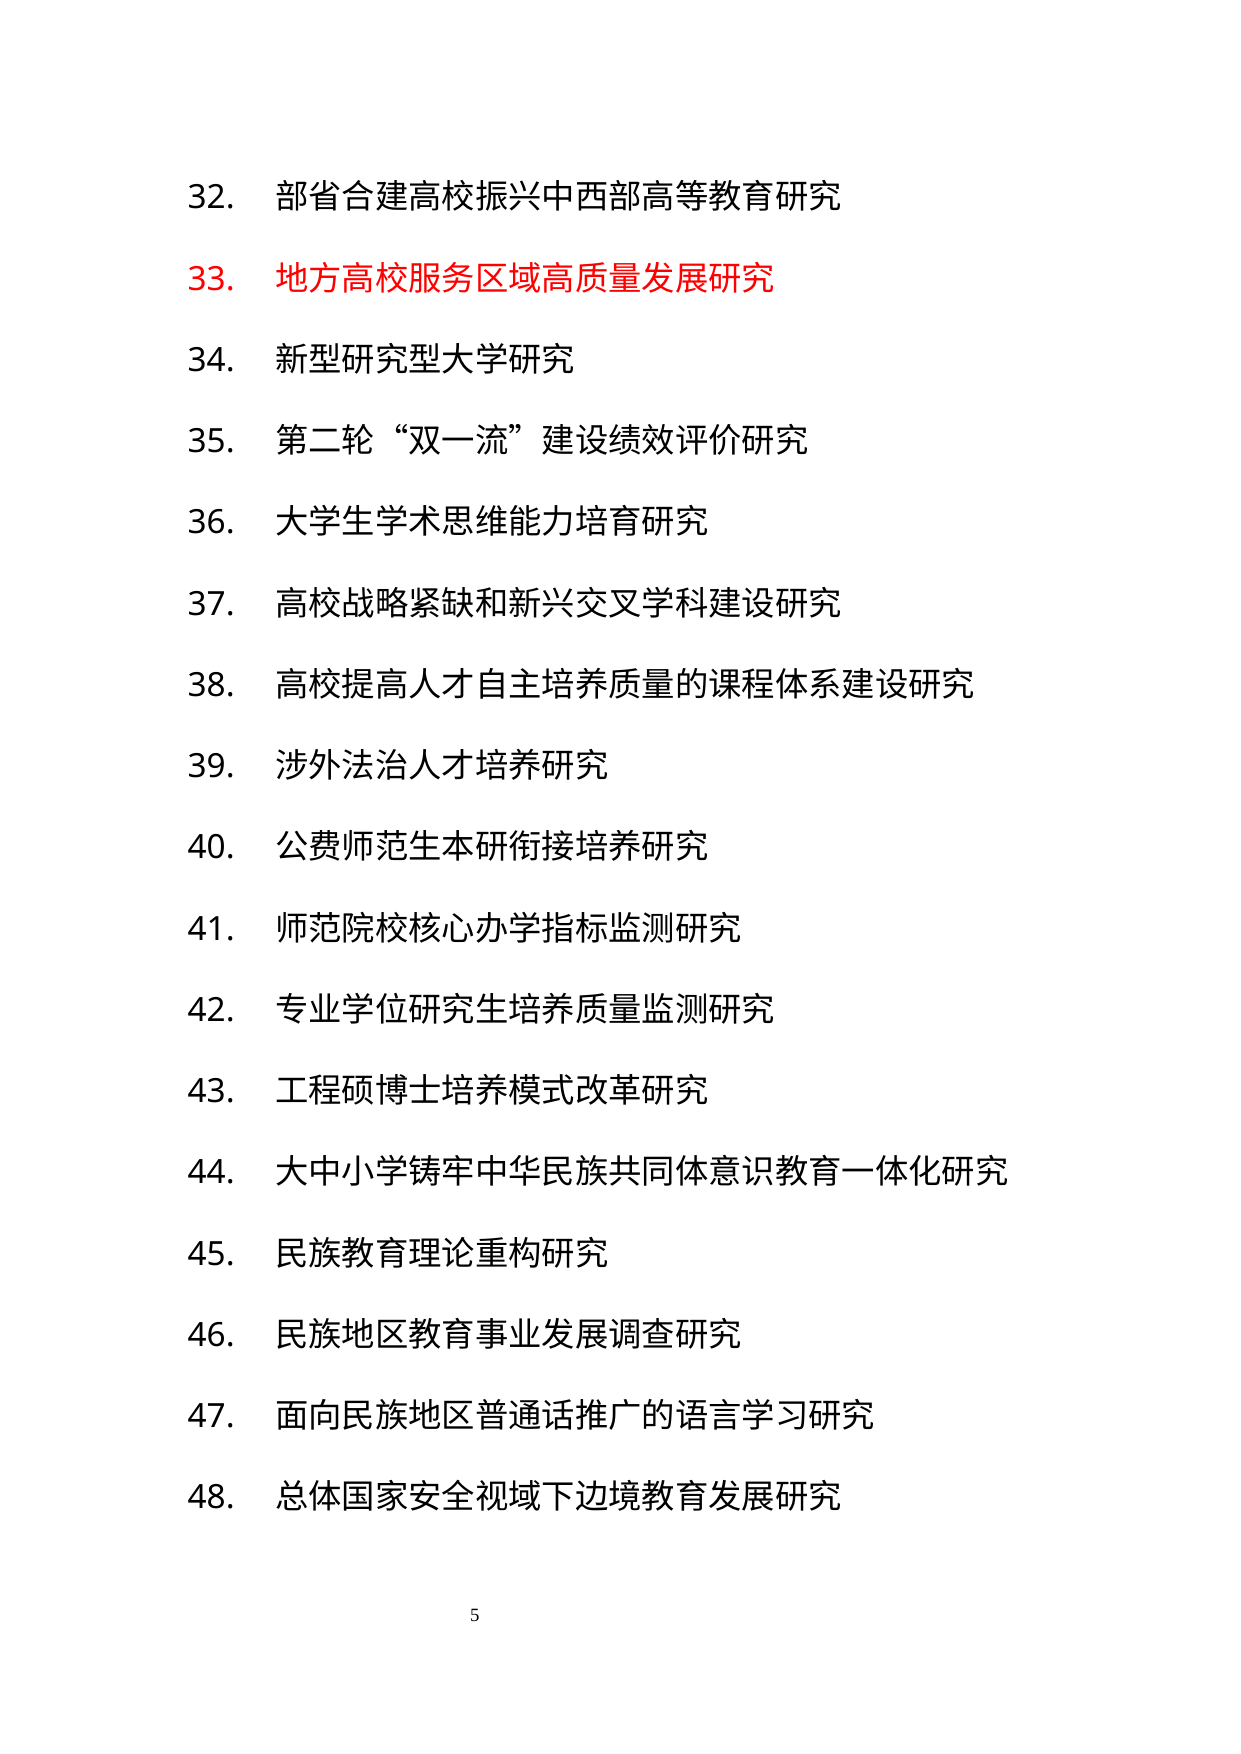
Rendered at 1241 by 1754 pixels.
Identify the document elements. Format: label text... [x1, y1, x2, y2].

list 民族地区教育事业发展调查研究 [187, 1299, 1053, 1364]
list 部省合建高校振兴中西部高等教育研究 [187, 162, 1053, 227]
list 高校战略紧缺和新兴交叉学科建设研究 [187, 568, 1053, 633]
list 公费师范生本研衔接培养研究 [187, 812, 1053, 877]
list 工程硕博士培养模式改革研究 [187, 1056, 1053, 1121]
list 地方高校服务区域高质量发展研究 [187, 243, 1053, 308]
list 大学生学术思维能力培育研究 [187, 487, 1053, 552]
list 总体国家安全视域下边境教育发展研究 [187, 1462, 1053, 1527]
list 涉外法治人才培养研究 [187, 731, 1053, 796]
list 大中小学铸牢中华民族共同体意识教育一体化研究 [187, 1137, 1053, 1202]
list 新型研究型大学研究 [187, 324, 1053, 389]
list 面向民族地区普通话推广的语言学习研究 [187, 1381, 1053, 1446]
list 师范院校核心办学指标监测研究 [187, 893, 1053, 958]
list 民族教育理论重构研究 [187, 1218, 1053, 1283]
list 高校提高人才自主培养质量的课程体系建设研究 [187, 649, 1053, 714]
list 第二轮“双一流”建设绩效评价研究 [187, 406, 1053, 471]
list 专业学位研究生培养质量监测研究 [187, 974, 1053, 1039]
